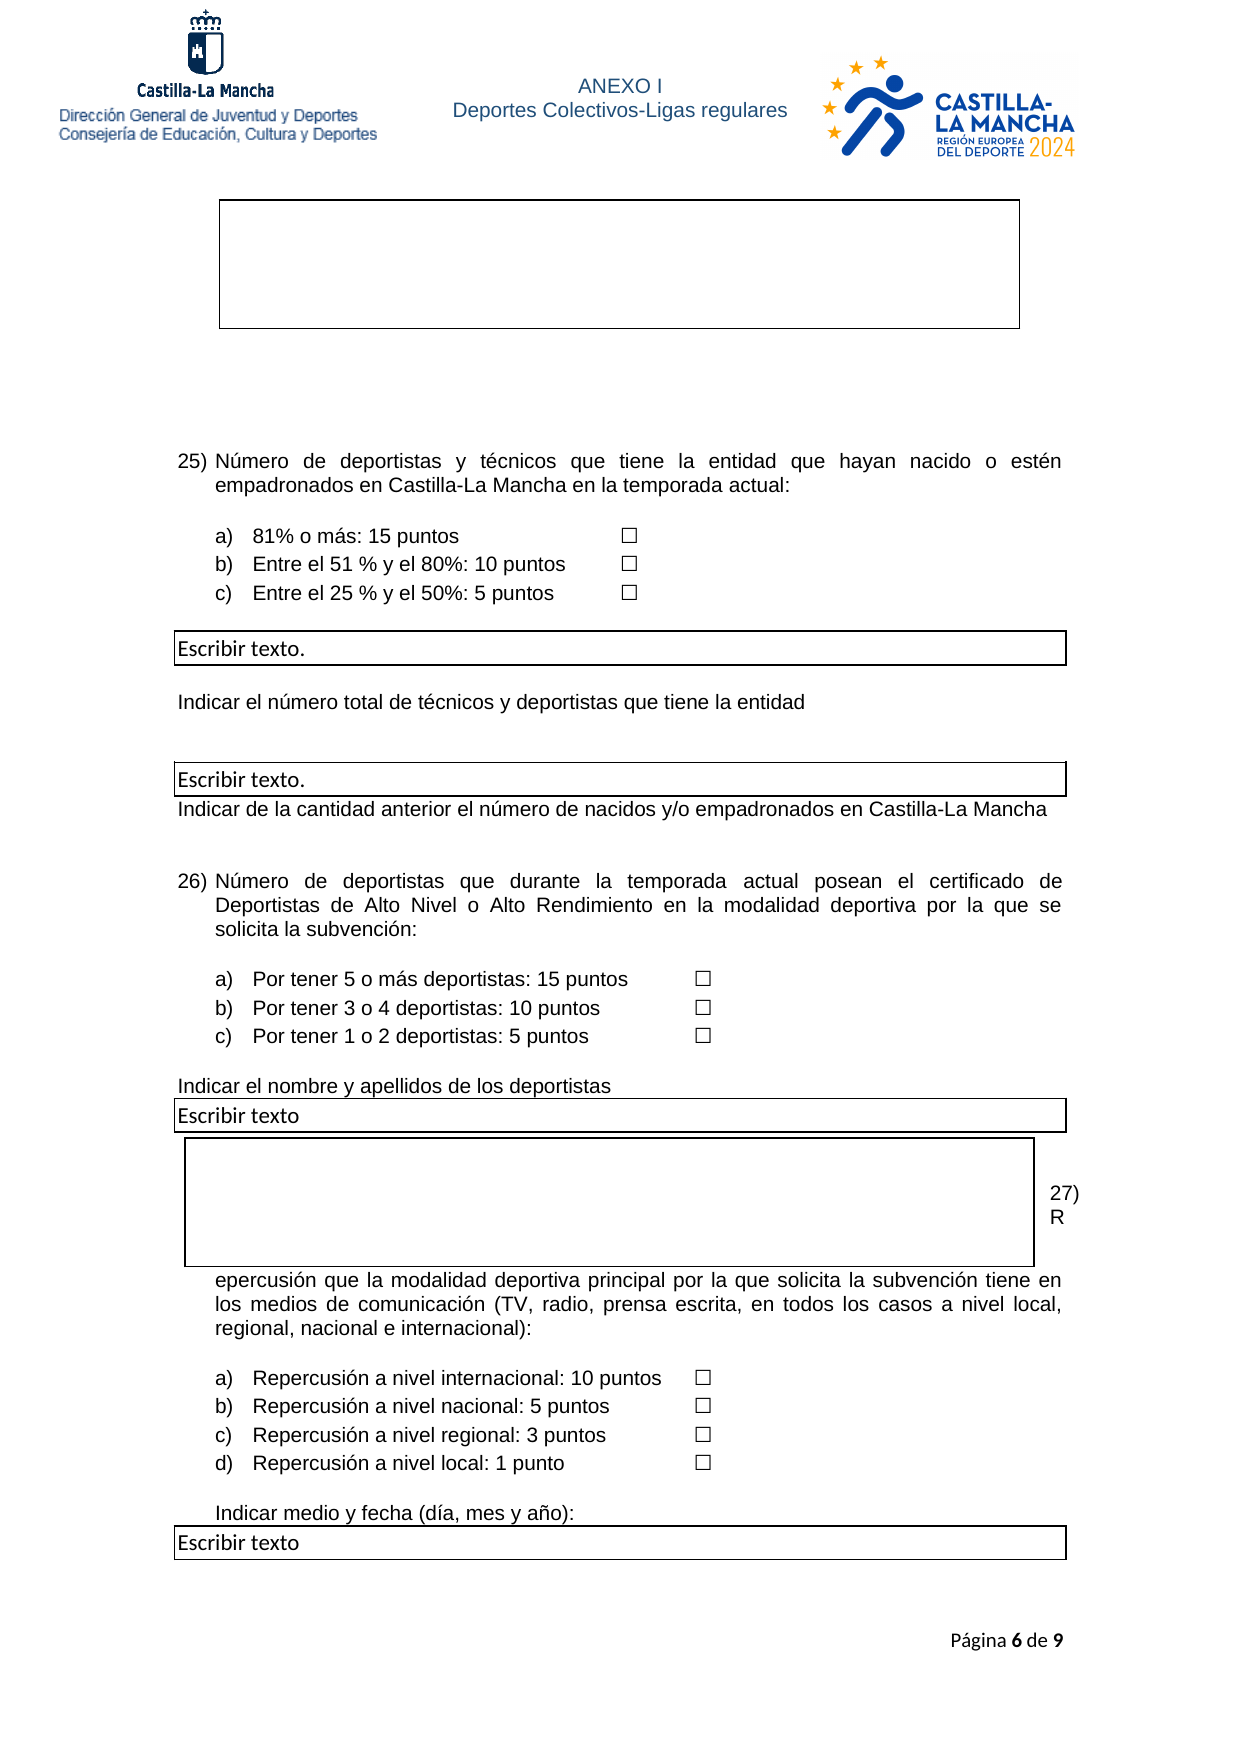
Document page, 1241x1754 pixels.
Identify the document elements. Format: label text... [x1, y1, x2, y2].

list Repercusión a nivel regional: 3 puntos [215, 1420, 1063, 1448]
picture [820, 52, 1080, 160]
picture [55, 104, 381, 148]
text Indicar medio y fecha (día, mes y año): [177, 1501, 1063, 1525]
text Indicar el nombre y apellidos de los deportistas [177, 1074, 1063, 1098]
text Indicar el número total de técnicos y deportistas que tiene la entidad [177, 689, 1063, 713]
list Repercusión a nivel local: 1 punto [215, 1448, 1063, 1477]
list Por tener 1 o 2 deportistas: 5 puntos [215, 1021, 1063, 1050]
list Número de deportistas y técnicos que tiene la entidad que hayan nacido o estén empadronados en Castilla-La Mancha en la temporada actual: [177, 449, 1063, 497]
list Repercusión que la modalidad deportiva principal por la que solicita la subvención tiene en los medios de comunicación (TV, radio, prensa escrita, en todos los casos a nivel local, regional, nacional e internacional): [177, 1181, 1063, 1339]
list Repercusión a nivel internacional: 10 puntos [215, 1363, 1063, 1392]
list Por tener 5 o más deportistas: 15 puntos [215, 964, 1063, 993]
list Por tener 3 o 4 deportistas: 10 puntos [215, 993, 1063, 1021]
list Repercusión a nivel nacional: 5 puntos [215, 1392, 1063, 1420]
text Indicar de la cantidad anterior el número de nacidos y/o empadronados en Castilla-La Mancha [177, 797, 1063, 821]
list 81% o más: 15 puntos [215, 521, 1063, 549]
picture [137, 9, 274, 97]
list Entre el 25 % y el 50%: 5 puntos [215, 578, 1063, 606]
list Entre el 51 % y el 80%: 10 puntos [215, 549, 1063, 578]
list Número de deportistas que durante la temporada actual posean el certificado de Deportistas de Alto Nivel o Alto Rendimiento en la modalidad deportiva por la que se solicita la subvención: [177, 868, 1063, 940]
